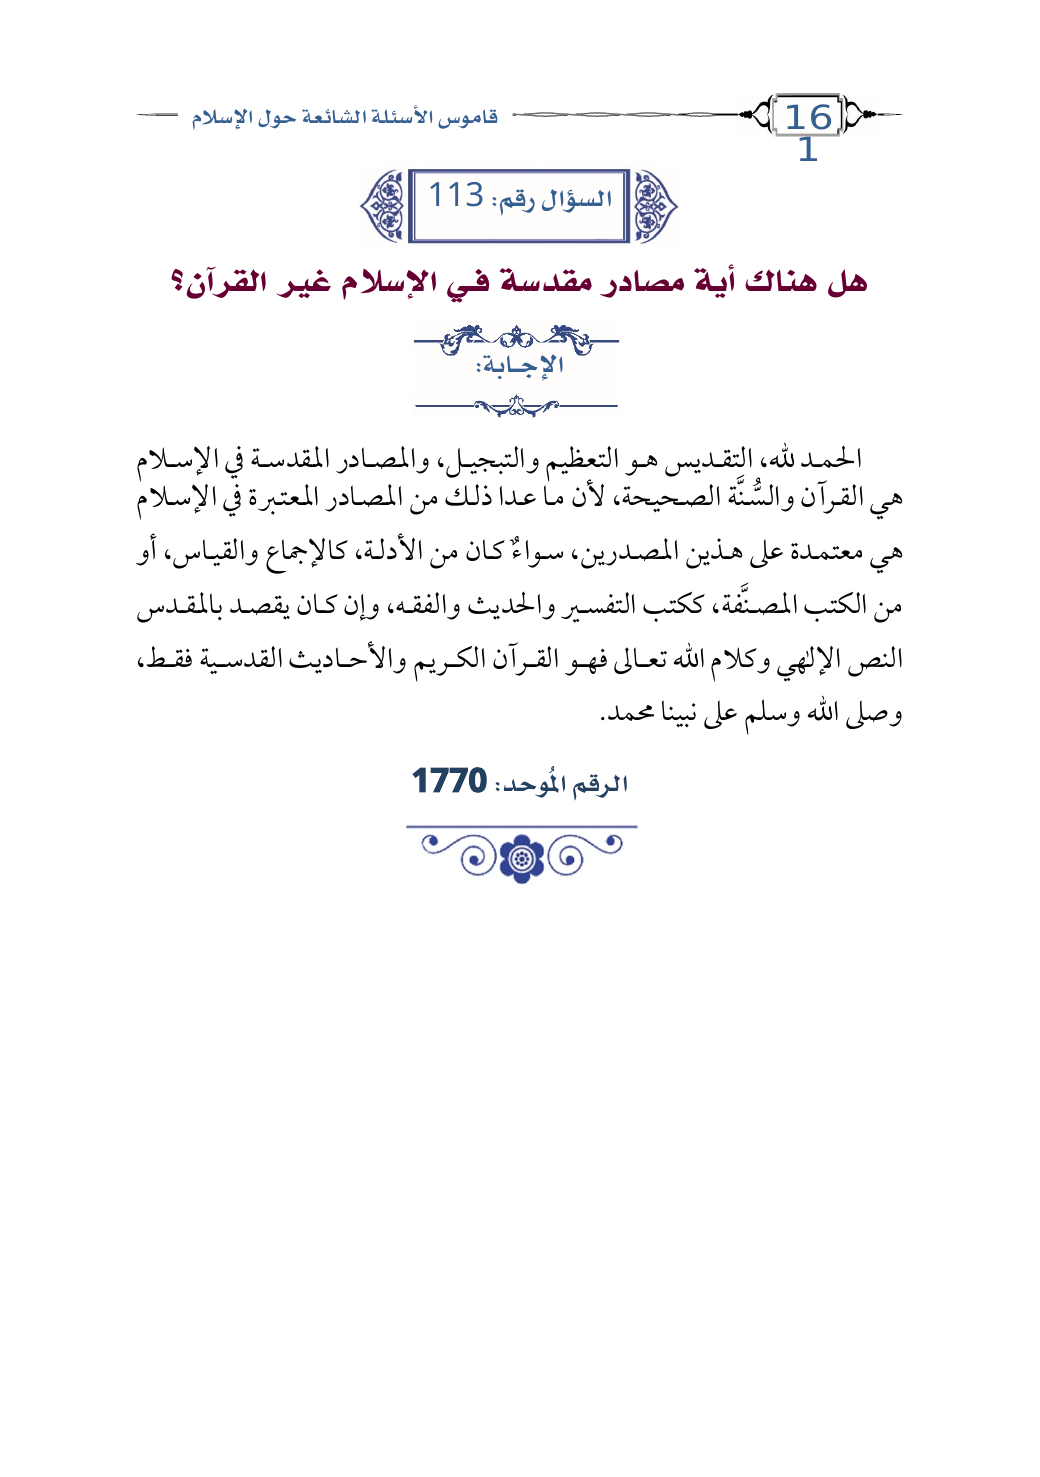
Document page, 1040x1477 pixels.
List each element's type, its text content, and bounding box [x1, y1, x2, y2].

text السؤال رقم: 113 [136, 174, 903, 225]
picture [737, 93, 878, 137]
subtitle الرقم المُوحد: 1770 [136, 759, 903, 811]
text الحمد لله، التقديس هو التعظيم والتبجيل، والمصادر المقدسة في الإسلام هي القرآن والسُّنَّة الصحيحة، لأن ما عدا ذلك من المصادر المعتبرة في الإسلام هي معتمدة على هذين المصدرين، سواءٌ كان من الأدلة، كالإجماع والقياس، أو من الكتب المصنَّفة، ككتب التفسير والحديث والفقه، وإن كان يقصد بالمقدس النص الإلهي وكلام الله تعالى فهو القرآن الكريم والأحاديث القدسية فقط، وصلى الله وسلم على نبينا محمد. [136, 424, 903, 747]
picture [412, 391, 620, 419]
title هل هناك أية مصادر مقدسة فـي الإسلام غير القرآن؟ [136, 257, 903, 306]
text الإجــابة: [136, 339, 903, 391]
picture [412, 318, 620, 339]
picture [396, 818, 644, 888]
picture [358, 225, 683, 246]
picture [358, 164, 683, 174]
